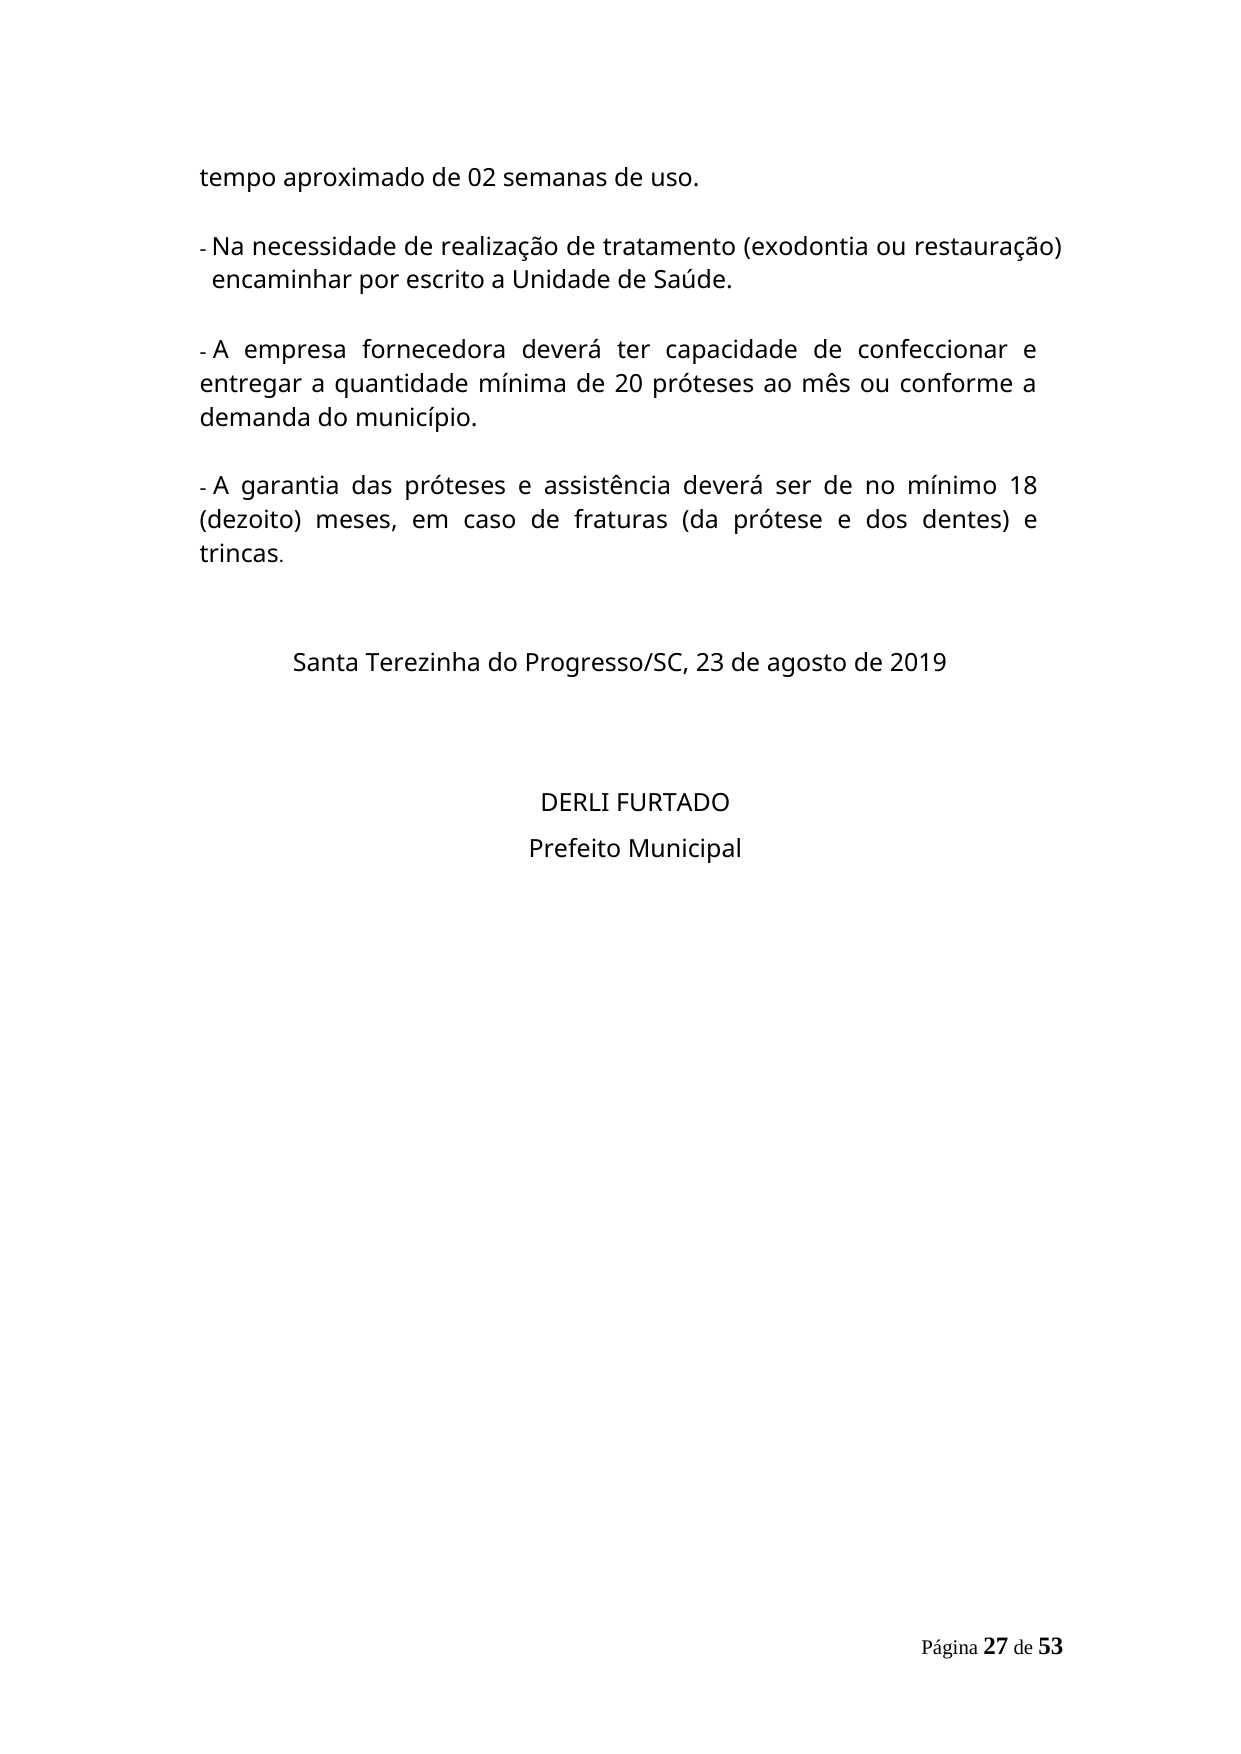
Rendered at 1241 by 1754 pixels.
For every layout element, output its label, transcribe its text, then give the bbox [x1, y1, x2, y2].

text Santa Terezinha do Progresso/SC, 23 de agosto de 2019 [177, 644, 1063, 679]
list A empresa fornecedora deverá ter capacidade de confeccionar e entregar a quantidade mínima de 20 próteses ao mês ou conforme a demanda do município. [199, 331, 1038, 433]
list A garantia das próteses e assistência deverá ser de no mínimo 18 (dezoito) meses, em caso de fraturas (da prótese e dos dentes) e trincas. [199, 468, 1039, 570]
list Na necessidade de realização de tratamento (exodontia ou restauração) encaminhar por escrito a Unidade de Saúde. [199, 228, 1063, 296]
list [199, 160, 1038, 194]
text DERLI FURTADO [177, 784, 1093, 818]
